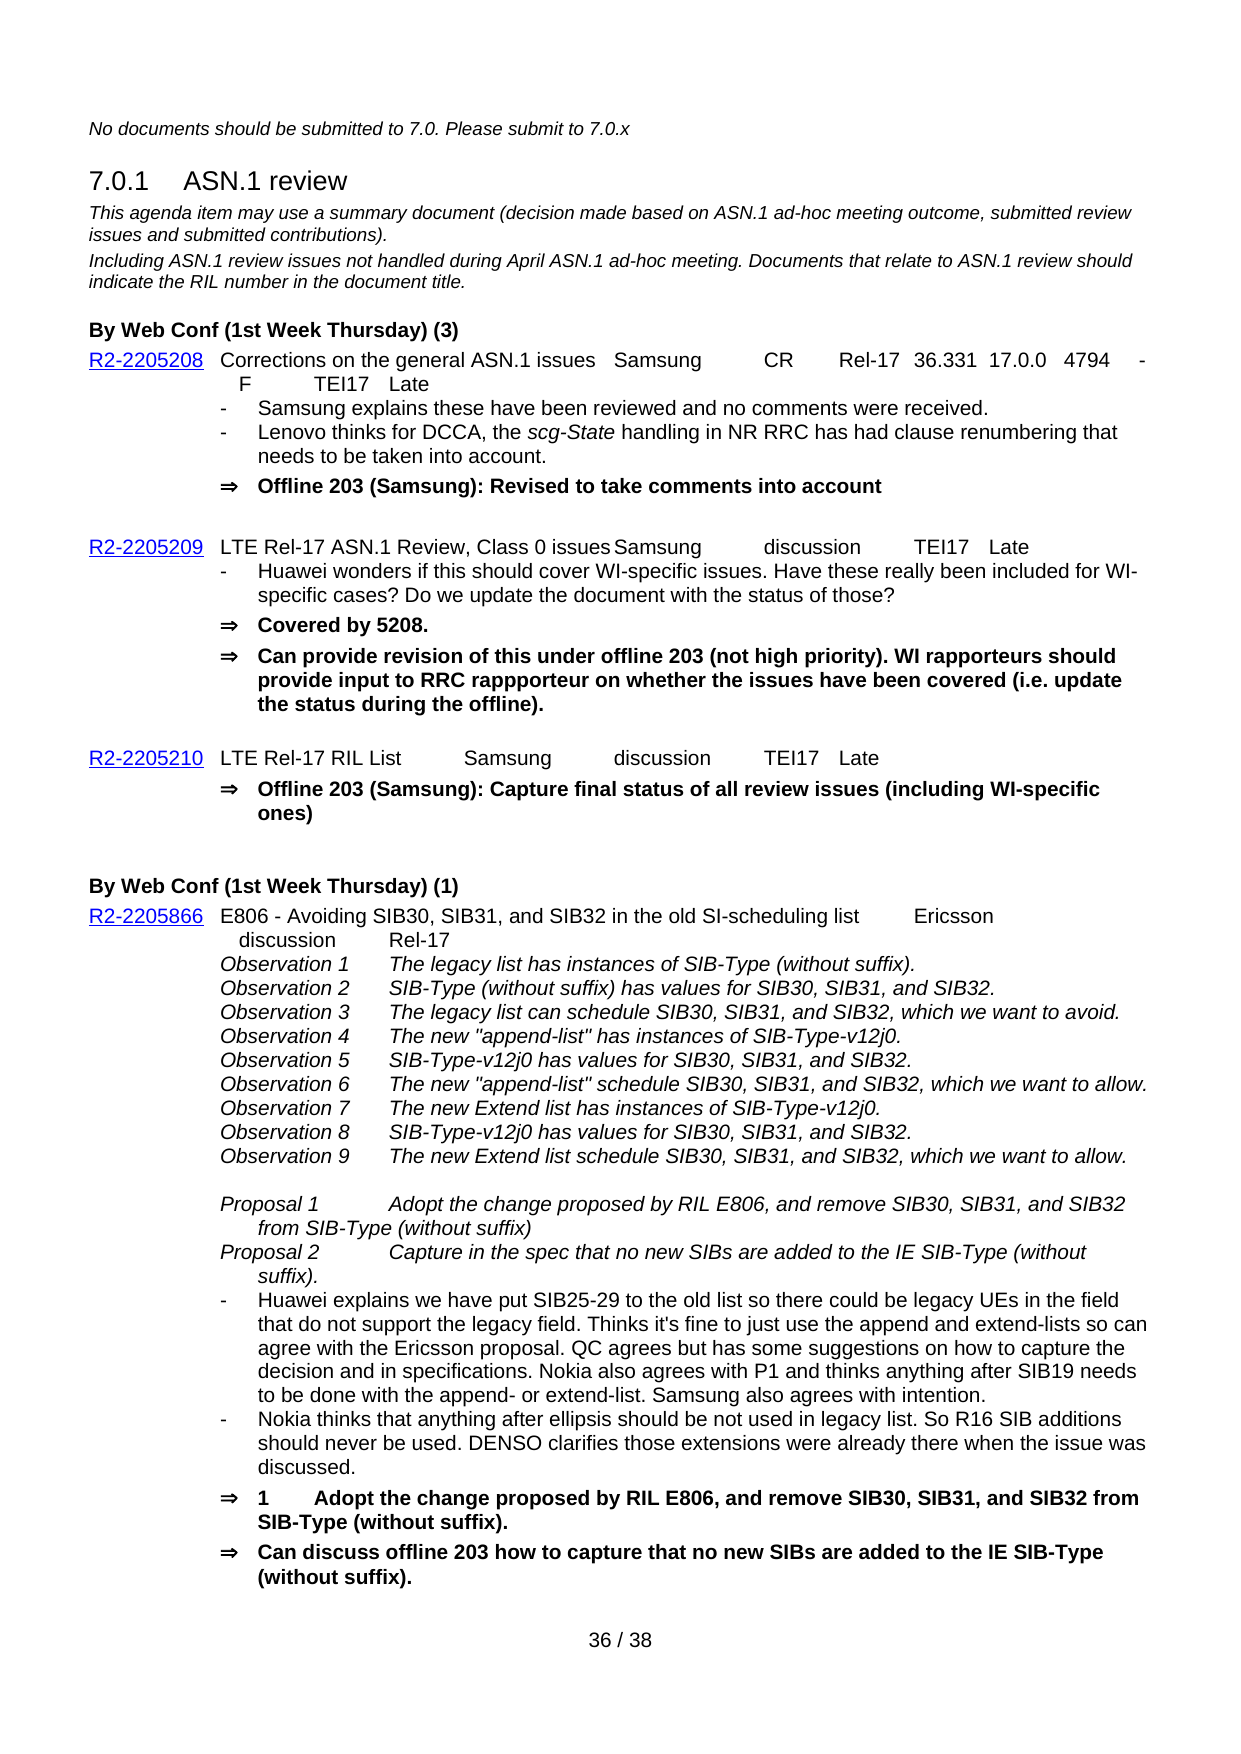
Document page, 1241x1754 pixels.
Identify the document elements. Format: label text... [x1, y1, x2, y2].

text Observation 1 The legacy list has instances of SIB-Type (without suffix). [220, 952, 1152, 976]
text Observation 5 SIB-Type-v12j0 has values for SIB30, SIB31, and SIB32. [220, 1048, 1152, 1072]
text Offline 203 (Samsung): Capture final status of all review issues (including WI-specific ones) [220, 776, 1152, 825]
subtitle 7.0.1 ASN.1 review [89, 165, 1152, 196]
title R2-2205208 Corrections on the general ASN.1 issues Samsung CR Rel-17 36.331 17.0.0 4794 - F TEI17 Late [89, 348, 1152, 396]
text - Huawei explains we have put SIB25-29 to the old list so there could be legacy UEs in the field that do not support the legacy field. Thinks it's fine to just use the append and extend-lists so can agree with the Ericsson proposal. QC agrees but has some suggestions on how to capture the decision and in specifications. Nokia also agrees with P1 and thinks anything after SIB19 needs to be done with the append- or extend-list. Samsung also agrees with intention. [220, 1287, 1152, 1407]
text Observation 9 The new Extend list schedule SIB30, SIB31, and SIB32, which we want to allow. [220, 1144, 1152, 1168]
text 1 Adopt the change proposed by RIL E806, and remove SIB30, SIB31, and SIB32 from SIB-Type (without suffix). [220, 1485, 1152, 1534]
text Observation 8 SIB-Type-v12j0 has values for SIB30, SIB31, and SIB32. [220, 1120, 1152, 1144]
text - Huawei wonders if this should cover WI-specific issues. Have these really been included for WI-specific cases? Do we update the document with the status of those? [220, 559, 1152, 607]
text Observation 2 SIB-Type (without suffix) has values for SIB30, SIB31, and SIB32. [220, 976, 1152, 1000]
text Can discuss offline 203 how to capture that no new SIBs are added to the IE SIB-Type (without suffix). [220, 1540, 1152, 1588]
title R2-2205866 E806 - Avoiding SIB30, SIB31, and SIB32 in the old SI-scheduling list Ericsson discussion Rel-17 [89, 904, 1152, 952]
text Observation 4 The new "append-list" has instances of SIB-Type-v12j0. [220, 1024, 1152, 1048]
text Proposal 1 Adopt the change proposed by RIL E806, and remove SIB30, SIB31, and SIB32 from SIB-Type (without suffix) [220, 1192, 1152, 1239]
text Can provide revision of this under offline 203 (not high priority). WI rapporteurs should provide input to RRC rappporteur on whether the issues have been covered (i.e. update the status during the offline). [220, 644, 1152, 716]
text - Lenovo thinks for DCCA, the scg-State handling in NR RRC has had clause renumbering that needs to be taken into account. [220, 420, 1152, 468]
text Proposal 2 Capture in the spec that no new SIBs are added to the IE SIB-Type (without suffix). [220, 1239, 1152, 1287]
title R2-2205209 LTE Rel-17 ASN.1 Review, Class 0 issues Samsung discussion TEI17 Late [89, 535, 1152, 559]
text This agenda item may use a summary document (decision made based on ASN.1 ad-hoc meeting outcome, submitted review issues and submitted contributions). [89, 202, 1152, 245]
text By Web Conf (1st Week Thursday) (1) [89, 874, 1152, 898]
text Including ASN.1 review issues not handled during April ASN.1 ad-hoc meeting. Documents that relate to ASN.1 review should indicate the RIL number in the document title. [89, 249, 1152, 293]
text - Samsung explains these have been reviewed and no comments were received. [220, 396, 1152, 420]
text Offline 203 (Samsung): Revised to take comments into account [220, 474, 1152, 498]
text Observation 3 The legacy list can schedule SIB30, SIB31, and SIB32, which we want to avoid. [220, 1000, 1152, 1024]
title R2-2205210 LTE Rel-17 RIL List Samsung discussion TEI17 Late [89, 746, 1152, 770]
text By Web Conf (1st Week Thursday) (3) [89, 318, 1152, 342]
text Observation 7 The new Extend list has instances of SIB-Type-v12j0. [220, 1096, 1152, 1120]
text Covered by 5208. [220, 613, 1152, 637]
text No documents should be submitted to 7.0. Please submit to 7.0.x [89, 118, 1152, 140]
text Observation 6 The new "append-list" schedule SIB30, SIB31, and SIB32, which we want to allow. [220, 1072, 1152, 1096]
text - Nokia thinks that anything after ellipsis should be not used in legacy list. So R16 SIB additions should never be used. DENSO clarifies those extensions were already there when the issue was discussed. [220, 1407, 1152, 1479]
